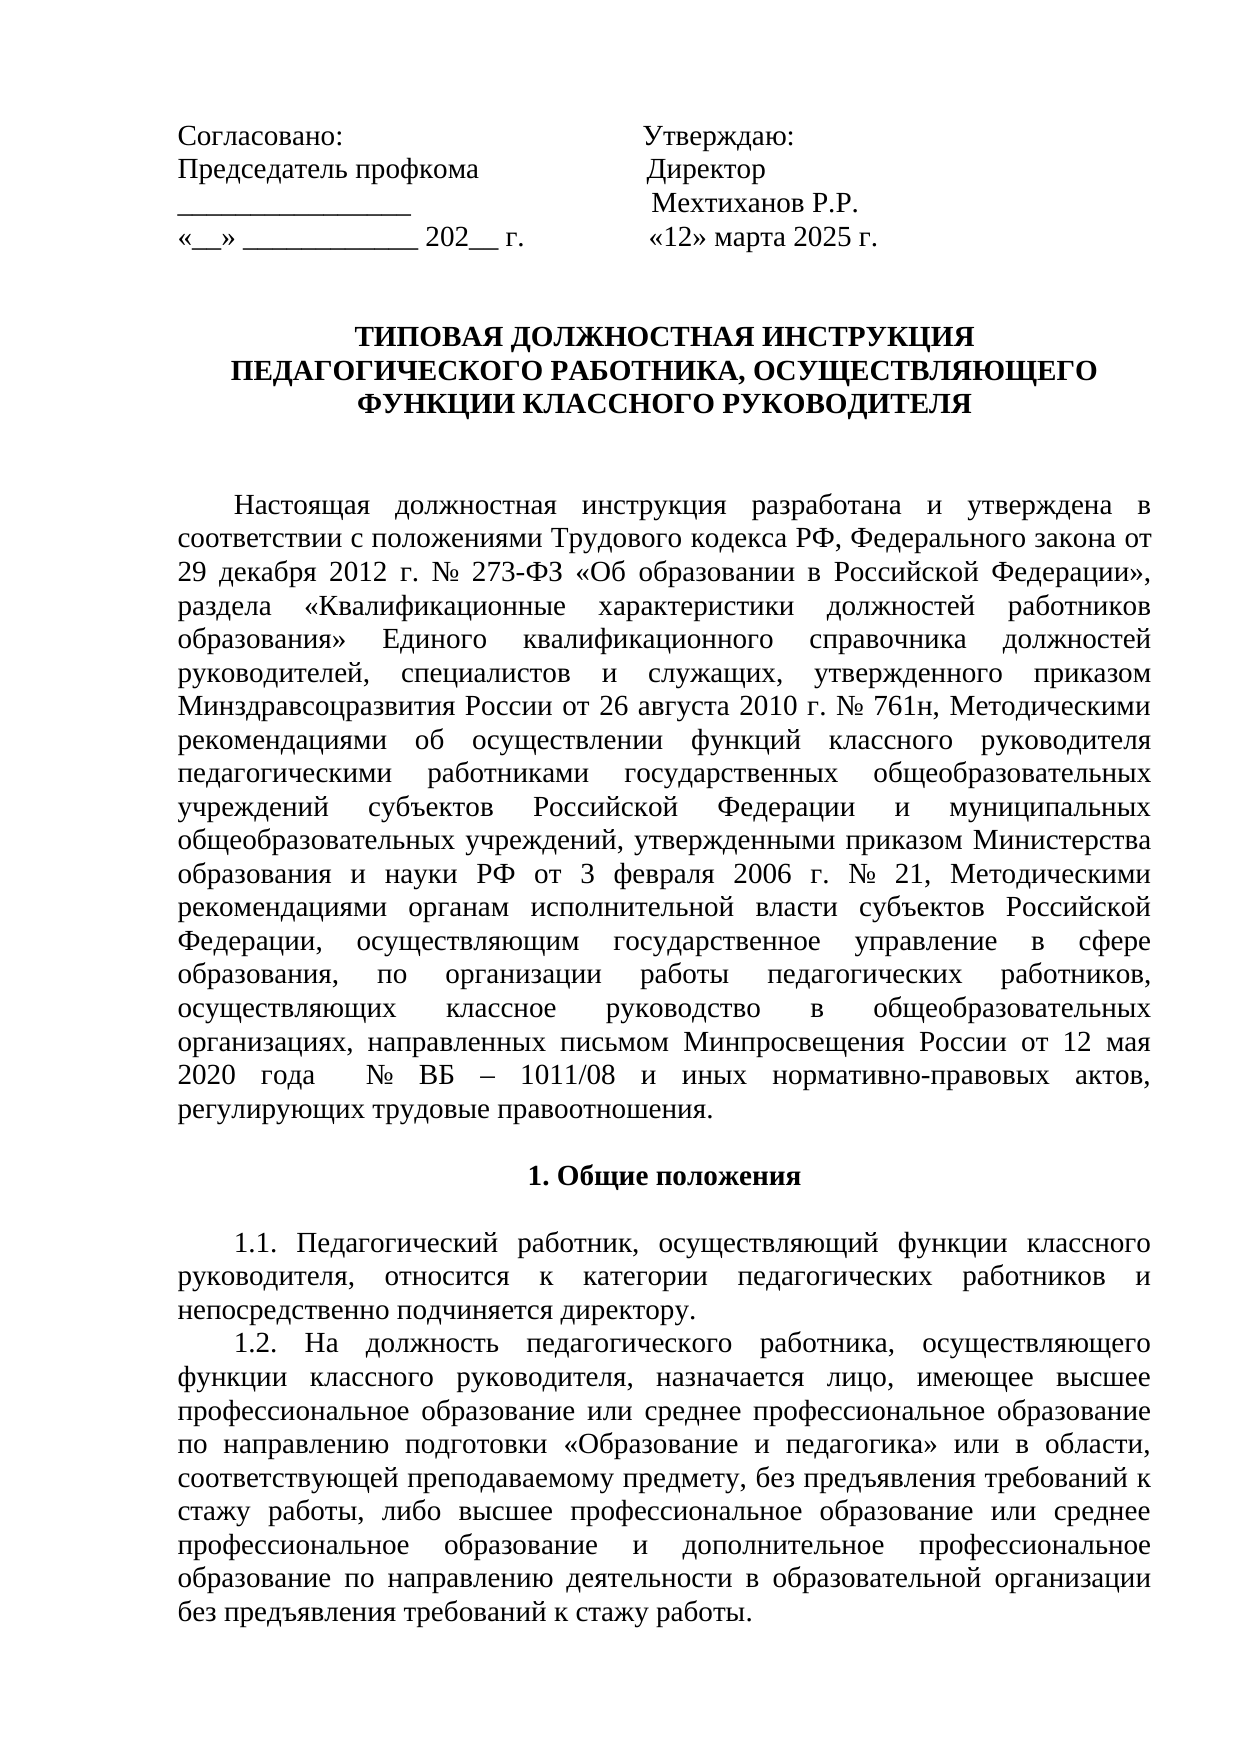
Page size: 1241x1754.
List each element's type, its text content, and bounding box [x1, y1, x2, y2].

title ТИПОВАЯ ДОЛЖНОСТНАЯ ИНСТРУКЦИЯ [177, 319, 1152, 353]
title ПЕДАГОГИЧЕСКОГО РАБОТНИКА, ОСУЩЕСТВЛЯЮЩЕГО ФУНКЦИИ КЛАССНОГО РУКОВОДИТЕЛЯ [177, 353, 1152, 420]
text «__» ____________ 202__ г. «12» марта 2025 г. [177, 219, 1152, 252]
text 1.2. На должность педагогического работника, осуществляющего функции классного руководителя, назначается лицо, имеющее высшее профессиональное образование или среднее профессиональное образование по направлению подготовки «Образование и педагогика» или в области, соответствующей преподаваемому предмету, без предъявления требований к стажу работы, либо высшее профессиональное образование или среднее профессиональное образование и дополнительное профессиональное образование по направлению деятельности в образовательной организации без предъявления требований к стажу работы. [177, 1326, 1152, 1627]
text Настоящая должностная инструкция разработана и утверждена в соответствии с положениями Трудового кодекса РФ, Федерального закона от 29 декабря 2012 г. № 273-ФЗ «Об образовании в Российской Федерации», раздела «Квалификационные характеристики должностей работников образования» Единого квалификационного справочника должностей руководителей, специалистов и служащих, утвержденного приказом Минздравсоцразвития России от 26 августа 2010 г. № 761н, Методическими рекомендациями об осуществлении функций классного руководителя педагогическими работниками государственных общеобразовательных учреждений субъектов Российской Федерации и муниципальных общеобразовательных учреждений, утвержденными приказом Министерства образования и науки РФ от 3 февраля 2006 г. № 21, Методическими рекомендациями органам исполнительной власти субъектов Российской Федерации, осуществляющим государственное управление в сфере образования, по организации работы педагогических работников, осуществляющих классное руководство в общеобразовательных организациях, направленных письмом Минпросвещения России от 12 мая 2020 года № ВБ – 1011/08 и иных нормативно-правовых актов, регулирующих трудовые правоотношения. [177, 487, 1152, 1124]
text 1.1. Педагогический работник, осуществляющий функции классного руководителя, относится к категории педагогических работников и непосредственно подчиняется директору. [177, 1225, 1152, 1326]
text ________________ Мехтиханов Р.Р. [177, 185, 1152, 219]
text Председатель профкома Директор [177, 152, 1152, 185]
title 1. Общие положения [177, 1158, 1152, 1191]
text Согласовано: Утверждаю: [177, 118, 1152, 152]
